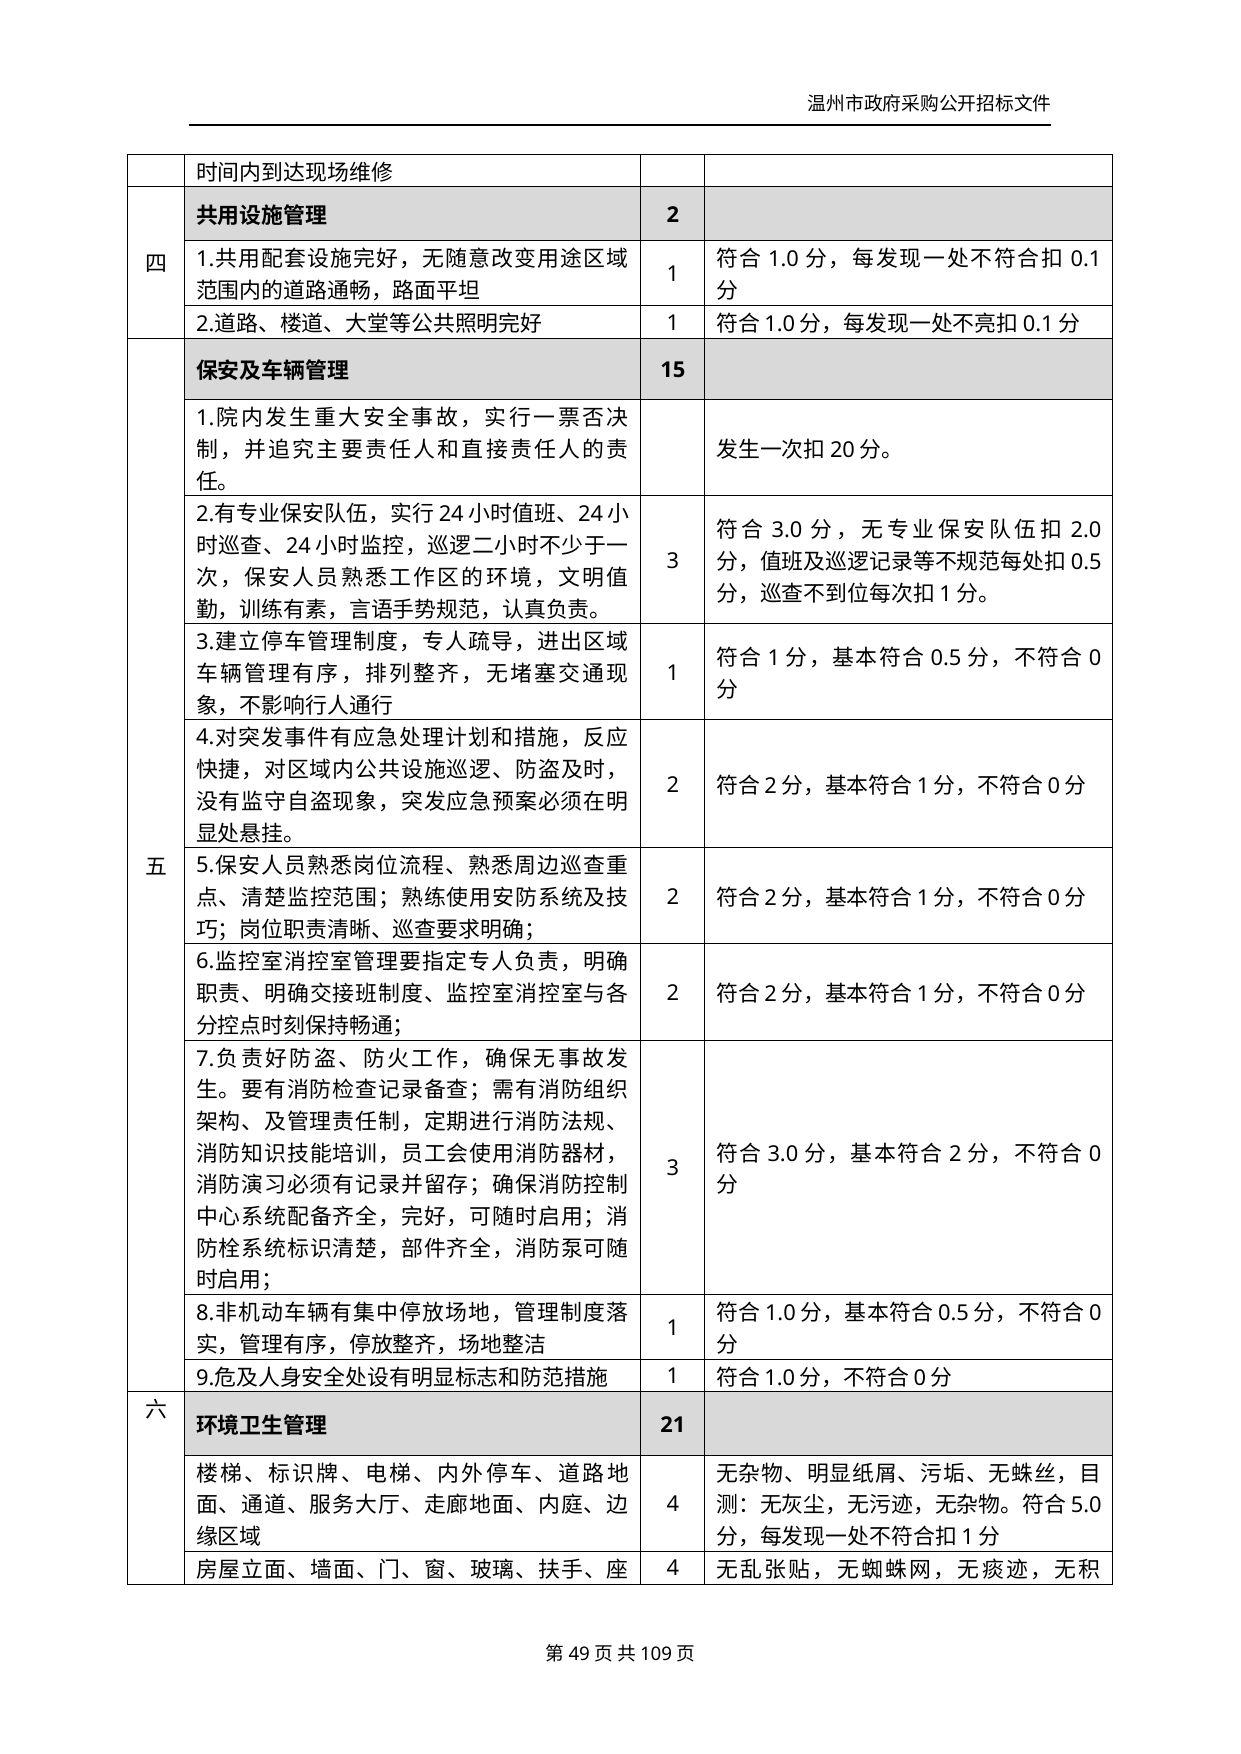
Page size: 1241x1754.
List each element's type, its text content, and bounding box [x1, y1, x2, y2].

table_cell 4 [641, 1456, 704, 1551]
table_cell 15 [641, 339, 704, 399]
table_cell 3 [641, 1041, 704, 1294]
table_cell 符合2分，基本符合1分，不符合0分 [705, 848, 1112, 943]
table_cell 共用设施管理 [185, 187, 640, 240]
table_cell 环境卫生管理 [185, 1392, 640, 1455]
table_cell 2 [641, 187, 704, 240]
table_cell 3 [641, 496, 704, 623]
table_cell 3.建立停车管理制度，专人疏导，进出区域车辆管理有序，排列整齐，无堵塞交通现象，不影响行人通行 [185, 624, 640, 719]
table_cell [705, 187, 1112, 240]
table_cell 5.保安人员熟悉岗位流程、熟悉周边巡查重点、清楚监控范围；熟练使用安防系统及技巧；岗位职责清晰、巡查要求明确； [185, 848, 640, 943]
table_cell 符合2分，基本符合1分，不符合0分 [705, 720, 1112, 847]
table_cell 6.监控室消控室管理要指定专人负责，明确职责、明确交接班制度、监控室消控室与各分控点时刻保持畅通； [185, 944, 640, 1039]
table_cell 符合1.0分，每发现一处不符合扣0.1分 [705, 241, 1112, 304]
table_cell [185, 1552, 640, 1584]
table_cell 无杂物、明显纸屑、污垢、无蛛丝，目测：无灰尘，无污迹，无杂物。符合5.0分，每发现一处不符合扣1分 [705, 1456, 1112, 1551]
table_cell 符合1.0分，基本符合0.5分，不符合0分 [705, 1295, 1112, 1358]
table_cell 符合1分，基本符合0.5分，不符合0分 [705, 624, 1112, 719]
table_cell 符合1.0分，每发现一处不亮扣0.1分 [705, 306, 1112, 337]
table_cell 1.院内发生重大安全事故，实行一票否决制，并追究主要责任人和直接责任人的责任。 [185, 400, 640, 495]
table_cell 符合3.0分，无专业保安队伍扣2.0分，值班及巡逻记录等不规范每处扣0.5分，巡查不到位每次扣1分。 [705, 496, 1112, 623]
table_cell 发生一次扣20分。 [705, 400, 1112, 495]
table_cell 21 [641, 1392, 704, 1455]
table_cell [185, 155, 640, 186]
table_cell 3 [641, 155, 704, 186]
table_cell 8.非机动车辆有集中停放场地，管理制度落实，管理有序，停放整齐，场地整洁 [185, 1295, 640, 1358]
table_cell 2 [641, 848, 704, 943]
table_cell 4.对突发事件有应急处理计划和措施，反应快捷，对区域内公共设施巡逻、防盗及时，没有监守自盗现象，突发应急预案必须在明显处悬挂。 [185, 720, 640, 847]
table_cell 4 [641, 1552, 704, 1584]
table_cell 9.危及人身安全处设有明显标志和防范措施 [185, 1360, 640, 1391]
table_cell [705, 1392, 1112, 1455]
table_cell 1 [641, 1360, 704, 1391]
table_cell 1 [641, 306, 704, 337]
table_cell 2.道路、楼道、大堂等公共照明完好 [185, 306, 640, 337]
table_cell 1 [641, 624, 704, 719]
table_cell 符合2分，基本符合1分，不符合0分 [705, 944, 1112, 1039]
table_cell [641, 400, 704, 495]
table_cell 1 [641, 1295, 704, 1358]
table_cell 符合1.0分，不符合0分 [705, 1360, 1112, 1391]
table_cell 四 [128, 187, 184, 337]
table_cell 楼梯、标识牌、电梯、内外停车、道路地面、通道、服务大厅、走廊地面、内庭、边缘区域 [185, 1456, 640, 1551]
table_cell 7.负责好防盗、防火工作，确保无事故发生。要有消防检查记录备查；需有消防组织架构、及管理责任制，定期进行消防法规、消防知识技能培训，员工会使用消防器材，消防演习必须有记录并留存；确保消防控制中心系统配备齐全，完好，可随时启用；消防栓系统标识清楚，部件齐全，消防泵可随时启用； [185, 1041, 640, 1294]
table_cell 1 [641, 241, 704, 304]
table_cell 2 [641, 720, 704, 847]
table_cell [705, 1552, 1112, 1584]
table_cell 六 [128, 1392, 184, 1584]
table_cell 1.共用配套设施完好，无随意改变用途区域范围内的道路通畅，路面平坦 [185, 241, 640, 304]
table_cell 符合3.0分，基本符合2分，不符合0分 [705, 1041, 1112, 1294]
table_cell 2.有专业保安队伍，实行24小时值班、24小时巡查、24小时监控，巡逻二小时不少于一次，保安人员熟悉工作区的环境，文明值勤，训练有素，言语手势规范，认真负责。 [185, 496, 640, 623]
table_cell 2 [641, 944, 704, 1039]
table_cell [705, 155, 1112, 186]
table_cell 五 [128, 339, 184, 1391]
table_cell [705, 339, 1112, 399]
table_cell 保安及车辆管理 [185, 339, 640, 399]
